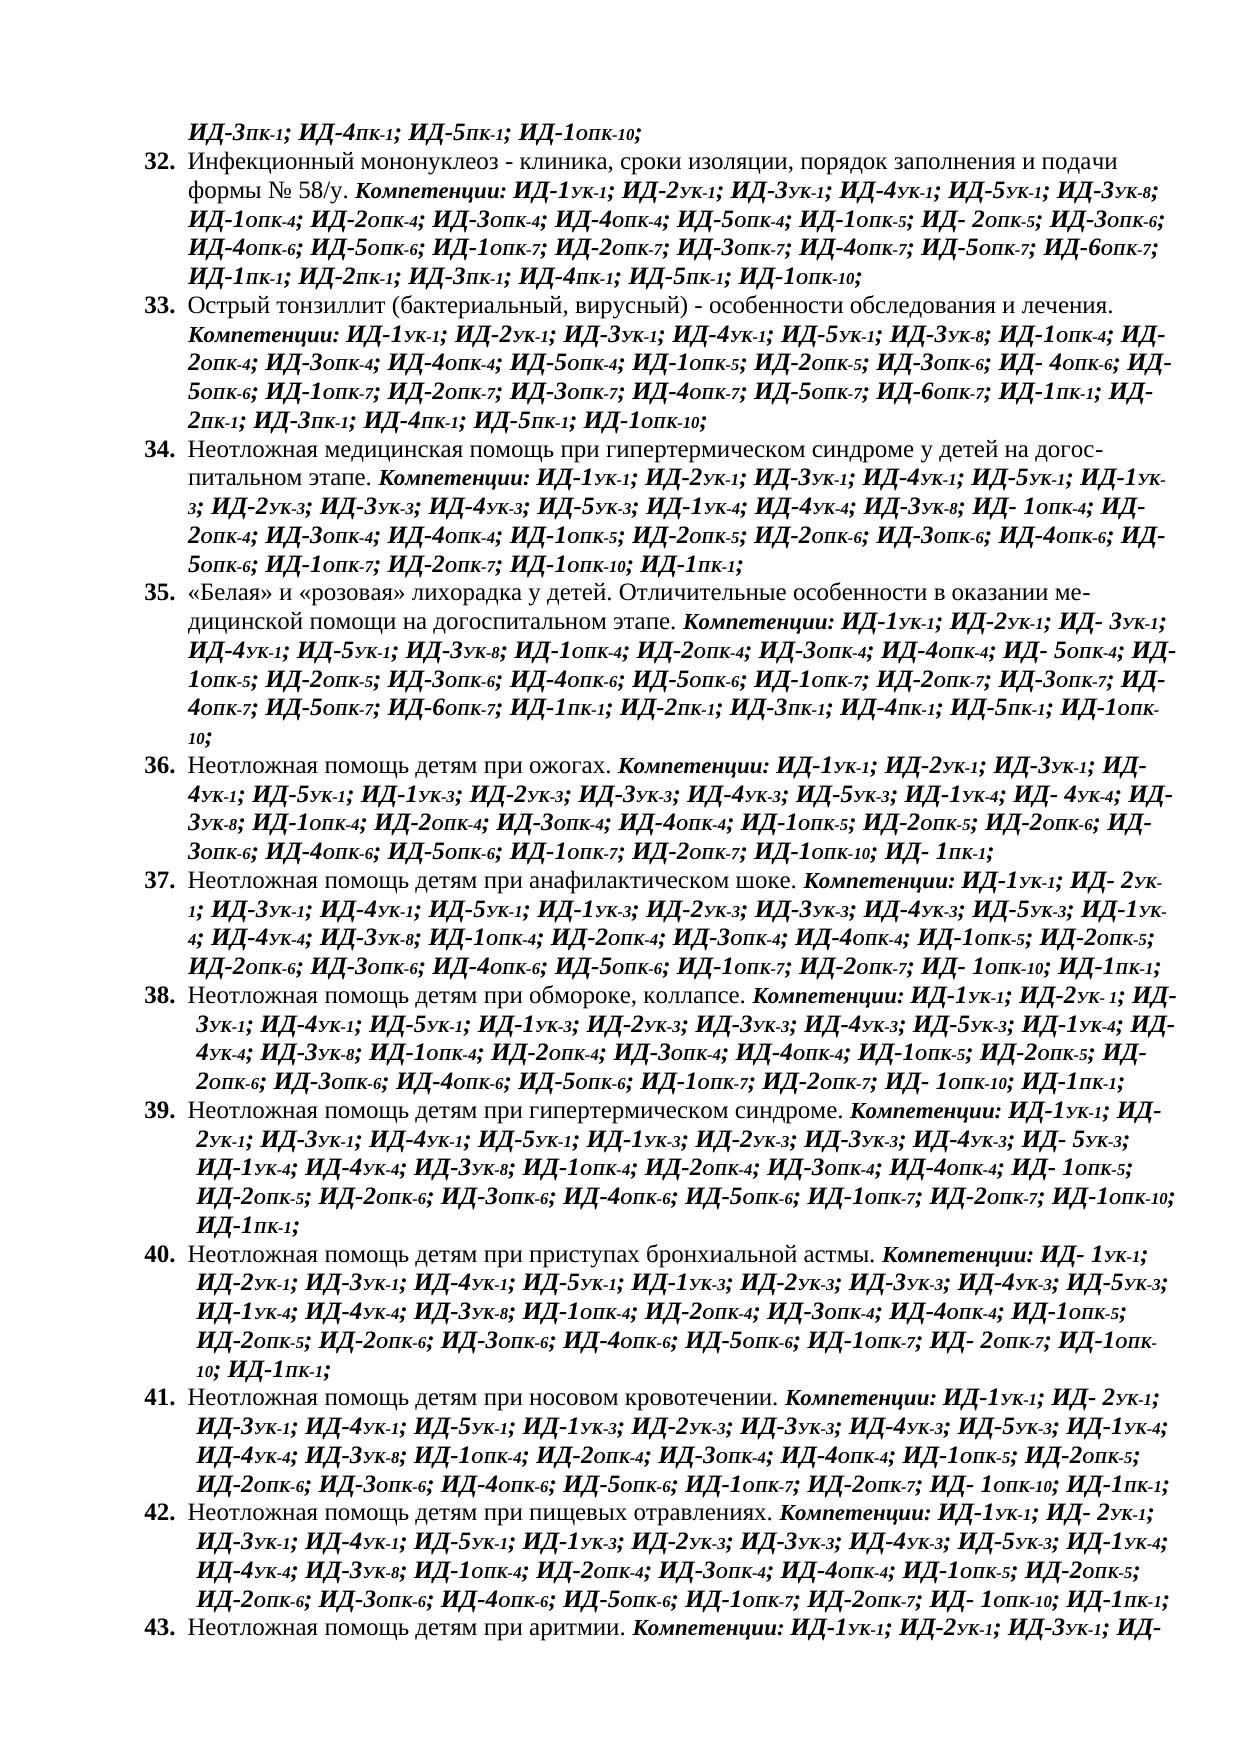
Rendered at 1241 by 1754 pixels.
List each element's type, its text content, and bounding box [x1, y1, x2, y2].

list Неотложная помощь детям при гипертермическом синдроме. Компетенции: ИД-1УК-1; ИД-2УК-1; ИД-3УК-1; ИД-4УК-1; ИД-5УК-1; ИД-1УК-3; ИД-2УК-3; ИД-3УК-3; ИД-4УК-3; ИД- 5УК-3; ИД-1УК-4; ИД-4УК-4; ИД-3УК-8; ИД-1ОПК-4; ИД-2ОПК-4; ИД-3ОПК-4; ИД-4ОПК-4; ИД- 1ОПК-5; ИД-2ОПК-5; ИД-2ОПК-6; ИД-3ОПК-6; ИД-4ОПК-6; ИД-5ОПК-6; ИД-1ОПК-7; ИД-2ОПК-7; ИД-1ОПК-10; ИД-1ПК-1; [144, 1095, 1180, 1239]
list Острый тонзиллит (бактериальный, вирусный) - особенности обследования и лечения. Компетенции: ИД-1УК-1; ИД-2УК-1; ИД-3УК-1; ИД-4УК-1; ИД-5УК-1; ИД-3УК-8; ИД-1ОПК-4; ИД-2ОПК-4; ИД-3ОПК-4; ИД-4ОПК-4; ИД-5ОПК-4; ИД-1ОПК-5; ИД-2ОПК-5; ИД-3ОПК-6; ИД- 4ОПК-6; ИД-5ОПК-6; ИД-1ОПК-7; ИД-2ОПК-7; ИД-3ОПК-7; ИД-4ОПК-7; ИД-5ОПК-7; ИД-6ОПК-7; ИД-1ПК-1; ИД-2ПК-1; ИД-3ПК-1; ИД-4ПК-1; ИД-5ПК-1; ИД-1ОПК-10; [144, 290, 1180, 434]
list Неотложная помощь детям при приступах бронхиальной астмы. Компетенции: ИД- 1УК-1; ИД-2УК-1; ИД-3УК-1; ИД-4УК-1; ИД-5УК-1; ИД-1УК-3; ИД-2УК-3; ИД-3УК-3; ИД-4УК-3; ИД-5УК-3; ИД-1УК-4; ИД-4УК-4; ИД-3УК-8; ИД-1ОПК-4; ИД-2ОПК-4; ИД-3ОПК-4; ИД-4ОПК-4; ИД-1ОПК-5; ИД-2ОПК-5; ИД-2ОПК-6; ИД-3ОПК-6; ИД-4ОПК-6; ИД-5ОПК-6; ИД-1ОПК-7; ИД- 2ОПК-7; ИД-1ОПК-10; ИД-1ПК-1; [144, 1239, 1180, 1382]
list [144, 117, 1180, 146]
list «Белая» и «розовая» лихорадка у детей. Отличительные особенности в оказании медицинской помощи на догоспитальном этапе. Компетенции: ИД-1УК-1; ИД-2УК-1; ИД- 3УК-1; ИД-4УК-1; ИД-5УК-1; ИД-3УК-8; ИД-1ОПК-4; ИД-2ОПК-4; ИД-3ОПК-4; ИД-4ОПК-4; ИД- 5ОПК-4; ИД-1ОПК-5; ИД-2ОПК-5; ИД-3ОПК-6; ИД-4ОПК-6; ИД-5ОПК-6; ИД-1ОПК-7; ИД-2ОПК-7; ИД-3ОПК-7; ИД-4ОПК-7; ИД-5ОПК-7; ИД-6ОПК-7; ИД-1ПК-1; ИД-2ПК-1; ИД-3ПК-1; ИД-4ПК-1; ИД-5ПК-1; ИД-1ОПК-10; [144, 577, 1180, 750]
list Неотложная помощь детям при обмороке, коллапсе. Компетенции: ИД-1УК-1; ИД-2УК- 1; ИД-3УК-1; ИД-4УК-1; ИД-5УК-1; ИД-1УК-3; ИД-2УК-3; ИД-3УК-3; ИД-4УК-3; ИД-5УК-3; ИД-1УК-4; ИД-4УК-4; ИД-3УК-8; ИД-1ОПК-4; ИД-2ОПК-4; ИД-3ОПК-4; ИД-4ОПК-4; ИД-1ОПК-5; ИД-2ОПК-5; ИД-2ОПК-6; ИД-3ОПК-6; ИД-4ОПК-6; ИД-5ОПК-6; ИД-1ОПК-7; ИД-2ОПК-7; ИД- 1ОПК-10; ИД-1ПК-1; [144, 980, 1180, 1095]
list Неотложная помощь детям при ожогах. Компетенции: ИД-1УК-1; ИД-2УК-1; ИД-3УК-1; ИД-4УК-1; ИД-5УК-1; ИД-1УК-3; ИД-2УК-3; ИД-3УК-3; ИД-4УК-3; ИД-5УК-3; ИД-1УК-4; ИД- 4УК-4; ИД-3УК-8; ИД-1ОПК-4; ИД-2ОПК-4; ИД-3ОПК-4; ИД-4ОПК-4; ИД-1ОПК-5; ИД-2ОПК-5; ИД-2ОПК-6; ИД-3ОПК-6; ИД-4ОПК-6; ИД-5ОПК-6; ИД-1ОПК-7; ИД-2ОПК-7; ИД-1ОПК-10; ИД- 1ПК-1; [144, 750, 1180, 865]
list Неотложная помощь детям при пищевых отравлениях. Компетенции: ИД-1УК-1; ИД- 2УК-1; ИД-3УК-1; ИД-4УК-1; ИД-5УК-1; ИД-1УК-3; ИД-2УК-3; ИД-3УК-3; ИД-4УК-3; ИД-5УК-3; ИД-1УК-4; ИД-4УК-4; ИД-3УК-8; ИД-1ОПК-4; ИД-2ОПК-4; ИД-3ОПК-4; ИД-4ОПК-4; ИД-1ОПК-5; ИД-2ОПК-5; ИД-2ОПК-6; ИД-3ОПК-6; ИД-4ОПК-6; ИД-5ОПК-6; ИД-1ОПК-7; ИД-2ОПК-7; ИД- 1ОПК-10; ИД-1ПК-1; [144, 1497, 1180, 1612]
list Инфекционный мононуклеоз - клиника, сроки изоляции, порядок заполнения и подачи формы № 58/у. Компетенции: ИД-1УК-1; ИД-2УК-1; ИД-3УК-1; ИД-4УК-1; ИД-5УК-1; ИД-3УК-8; ИД-1ОПК-4; ИД-2ОПК-4; ИД-3ОПК-4; ИД-4ОПК-4; ИД-5ОПК-4; ИД-1ОПК-5; ИД- 2ОПК-5; ИД-3ОПК-6; ИД-4ОПК-6; ИД-5ОПК-6; ИД-1ОПК-7; ИД-2ОПК-7; ИД-3ОПК-7; ИД-4ОПК-7; ИД-5ОПК-7; ИД-6ОПК-7; ИД-1ПК-1; ИД-2ПК-1; ИД-3ПК-1; ИД-4ПК-1; ИД-5ПК-1; ИД-1ОПК-10; [144, 146, 1180, 290]
list Неотложная медицинская помощь при гипертермическом синдроме у детей на догоспитальном этапе. Компетенции: ИД-1УК-1; ИД-2УК-1; ИД-3УК-1; ИД-4УК-1; ИД-5УК-1; ИД-1УК-3; ИД-2УК-3; ИД-3УК-3; ИД-4УК-3; ИД-5УК-3; ИД-1УК-4; ИД-4УК-4; ИД-3УК-8; ИД- 1ОПК-4; ИД-2ОПК-4; ИД-3ОПК-4; ИД-4ОПК-4; ИД-1ОПК-5; ИД-2ОПК-5; ИД-2ОПК-6; ИД-3ОПК-6; ИД-4ОПК-6; ИД-5ОПК-6; ИД-1ОПК-7; ИД-2ОПК-7; ИД-1ОПК-10; ИД-1ПК-1; [144, 434, 1180, 577]
list Неотложная помощь детям при анафилактическом шоке. Компетенции: ИД-1УК-1; ИД- 2УК-1; ИД-3УК-1; ИД-4УК-1; ИД-5УК-1; ИД-1УК-3; ИД-2УК-3; ИД-3УК-3; ИД-4УК-3; ИД-5УК-3; ИД-1УК-4; ИД-4УК-4; ИД-3УК-8; ИД-1ОПК-4; ИД-2ОПК-4; ИД-3ОПК-4; ИД-4ОПК-4; ИД-1ОПК-5; ИД-2ОПК-5; ИД-2ОПК-6; ИД-3ОПК-6; ИД-4ОПК-6; ИД-5ОПК-6; ИД-1ОПК-7; ИД-2ОПК-7; ИД- 1ОПК-10; ИД-1ПК-1; [144, 865, 1180, 980]
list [144, 1612, 1180, 1641]
list Неотложная помощь детям при носовом кровотечении. Компетенции: ИД-1УК-1; ИД- 2УК-1; ИД-3УК-1; ИД-4УК-1; ИД-5УК-1; ИД-1УК-3; ИД-2УК-3; ИД-3УК-3; ИД-4УК-3; ИД-5УК-3; ИД-1УК-4; ИД-4УК-4; ИД-3УК-8; ИД-1ОПК-4; ИД-2ОПК-4; ИД-3ОПК-4; ИД-4ОПК-4; ИД-1ОПК-5; ИД-2ОПК-5; ИД-2ОПК-6; ИД-3ОПК-6; ИД-4ОПК-6; ИД-5ОПК-6; ИД-1ОПК-7; ИД-2ОПК-7; ИД- 1ОПК-10; ИД-1ПК-1; [144, 1382, 1180, 1497]
